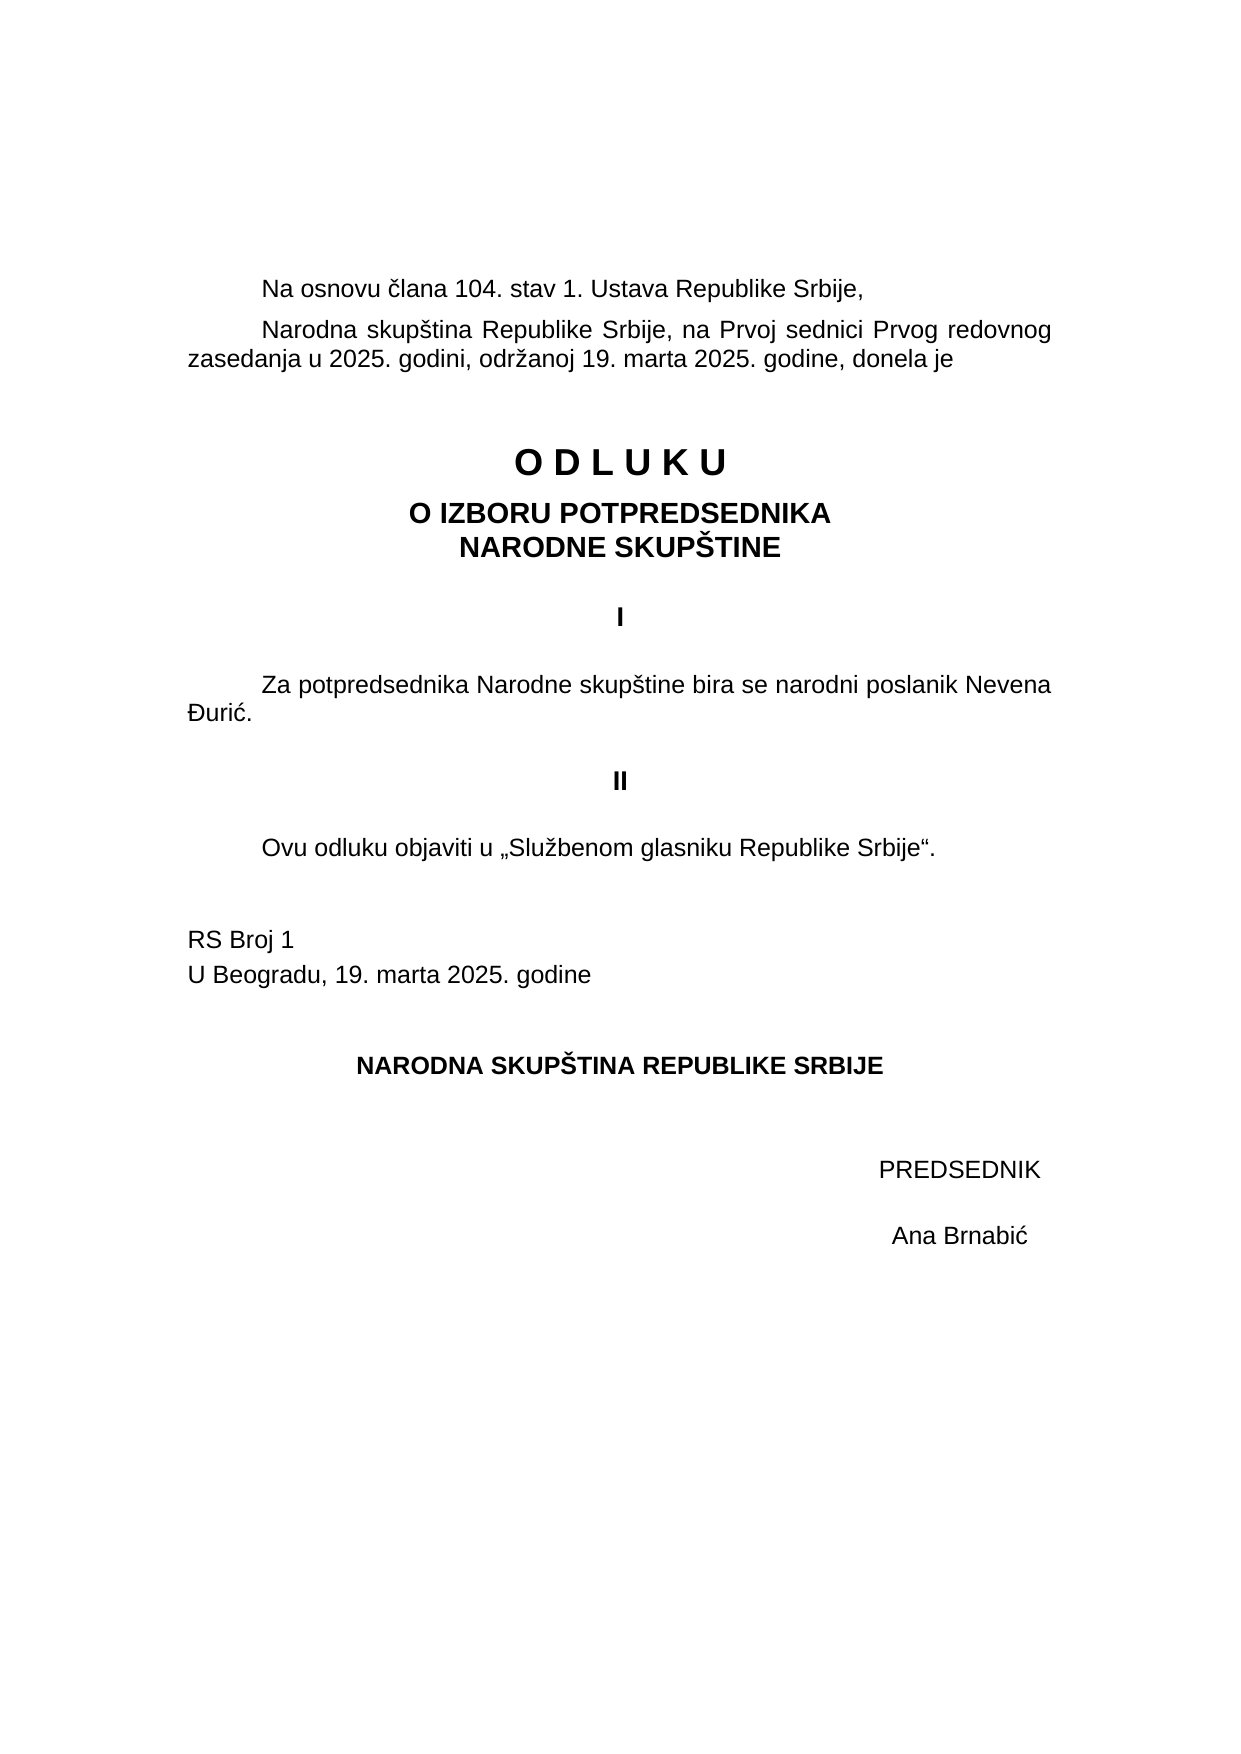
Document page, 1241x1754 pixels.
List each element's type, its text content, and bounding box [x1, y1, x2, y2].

text I [187, 601, 1053, 632]
text Na osnovu člana 104. stav 1. Ustava Republike Srbije, [187, 274, 1053, 302]
text Za potpredsednika Narodne skupštine bira se narodni poslanik Nevena Đurić. [187, 669, 1053, 727]
text O D L U K U [187, 441, 1053, 484]
text RS Broj 1 [187, 924, 1053, 953]
text NARODNE SKUPŠTINE [187, 530, 1053, 563]
text Ovu odluku objaviti u „Službenom glasniku Republike Srbije“. [187, 833, 1053, 862]
text Ana Brnabić [187, 1221, 1053, 1249]
text U Beogradu, 19. marta 2025. godine [187, 959, 1053, 988]
text PREDSEDNIK [187, 1154, 1053, 1183]
text II [187, 764, 1053, 796]
text O IZBORU POTPREDSEDNIKA [187, 496, 1053, 530]
text NARODNA SKUPŠTINA REPUBLIKE SRBIJE [187, 1051, 1053, 1079]
text Narodna skupština Republike Srbije, na Prvoj sednici Prvog redovnog zasedanja u 2025. godini, održanoj 19. marta 2025. godine, donela je [187, 315, 1053, 372]
